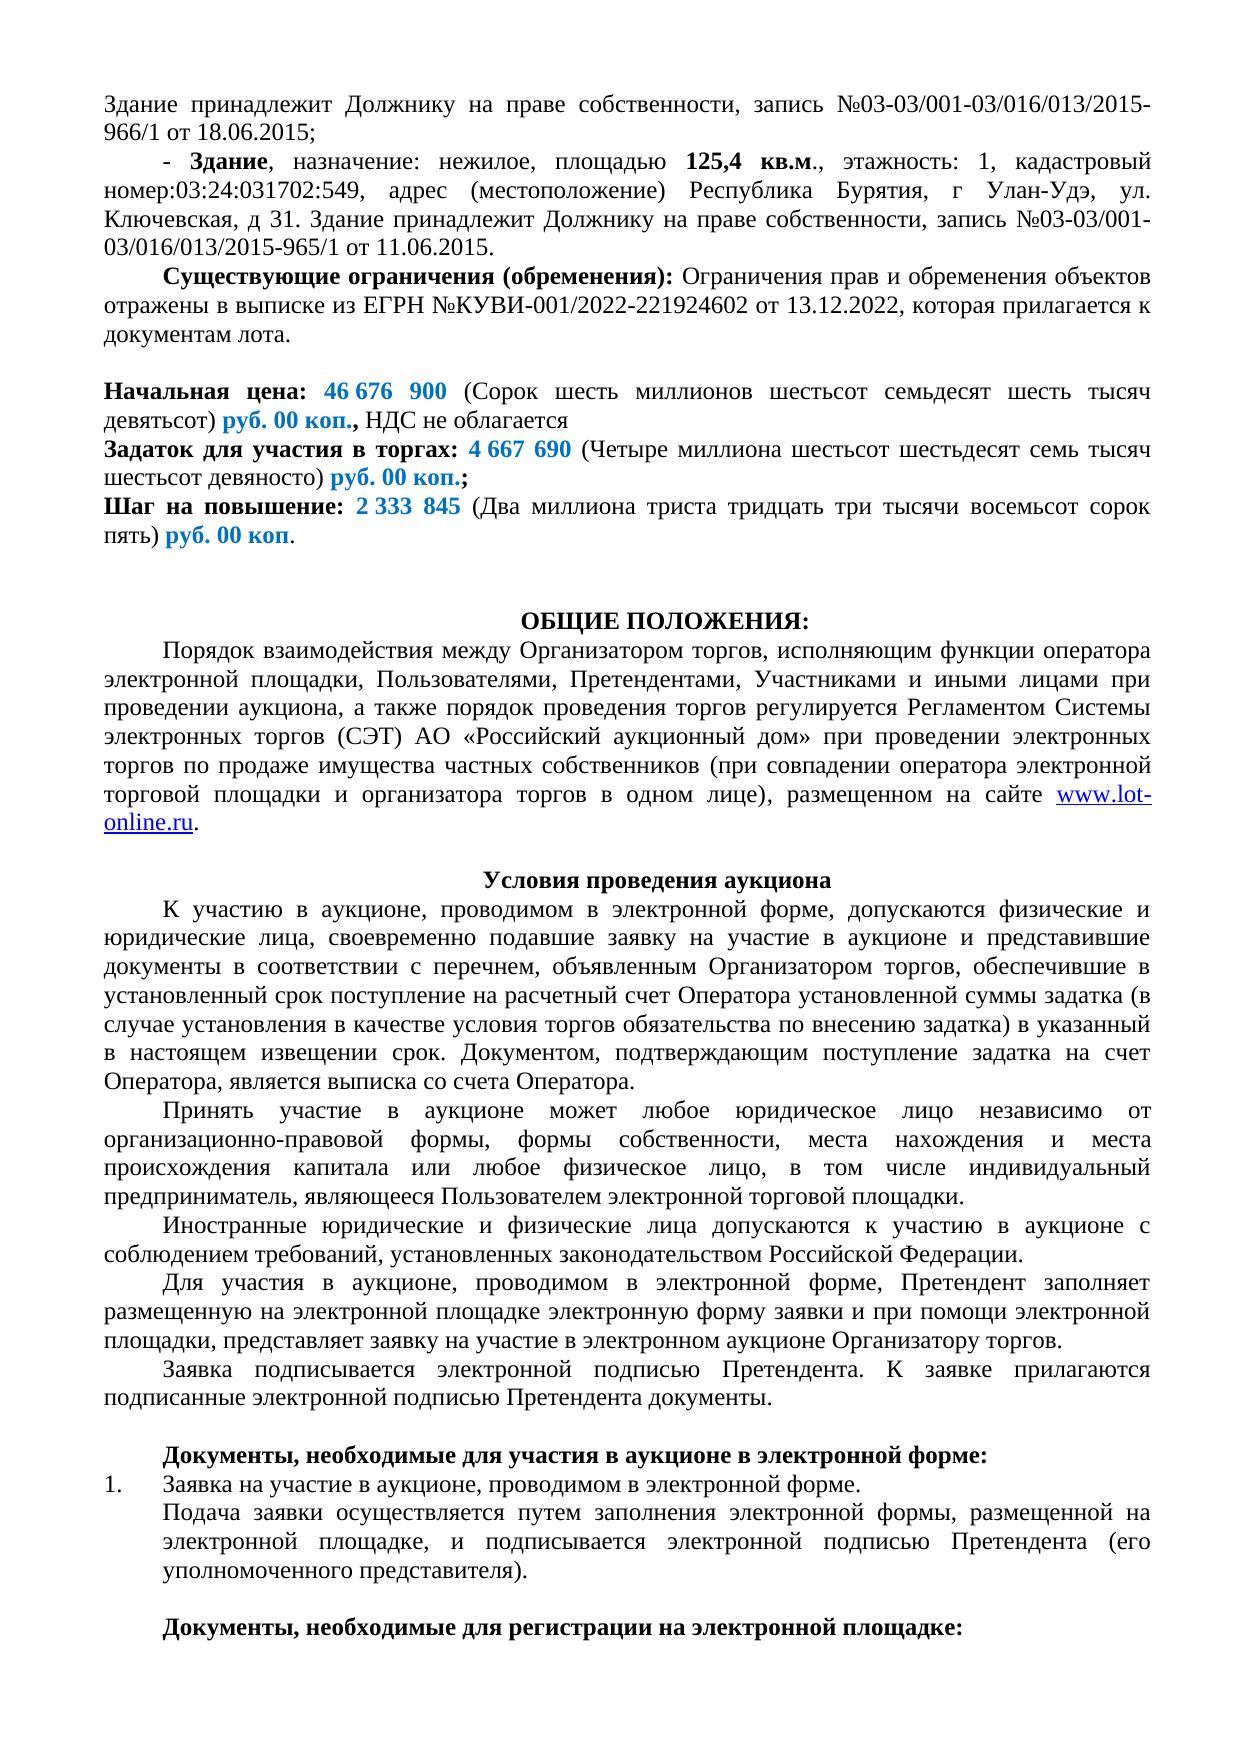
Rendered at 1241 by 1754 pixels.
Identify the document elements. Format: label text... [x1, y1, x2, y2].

text Задаток для участия в торгах: 4 667 690 (Четыре миллиона шестьсот шестьдесят семь тысяч шестьсот девяносто) руб. 00 коп.; [103, 434, 1152, 491]
text Документы, необходимые для участия в аукционе в электронной форме: [162, 1440, 1152, 1469]
text Принять участие в аукционе может любое юридическое лицо независимо от организационно-правовой формы, формы собственности, места нахождения и места происхождения капитала или любое физическое лицо, в том числе индивидуальный предприниматель, являющееся Пользователем электронной торговой площадки. [103, 1095, 1152, 1210]
text Начальная цена: 46 676 900 (Сорок шесть миллионов шестьсот семьдесят шесть тысяч девятьсот) руб. 00 коп., НДС не облагается [103, 376, 1152, 434]
text Порядок взаимодействия между Организатором торгов, исполняющим функции оператора электронной площадки, Пользователями, Претендентами, Участниками и иными лицами при проведении аукциона, а также порядок проведения торгов регулируется Регламентом Системы электронных торгов (СЭТ) АО «Российский аукционный дом» при проведении электронных торгов по продаже имущества частных собственников (при совпадении оператора электронной торговой площадки и организатора торгов в одном лице), размещенном на сайте www.lot-online.ru. [103, 635, 1152, 836]
text Для участия в аукционе, проводимом в электронной форме, Претендент заполняет размещенную на электронной площадке электронную форму заявки и при помощи электронной площадки, представляет заявку на участие в электронном аукционе Организатору торгов. [103, 1267, 1152, 1354]
text К участию в аукционе, проводимом в электронной форме, допускаются физические и юридические лица, своевременно подавшие заявку на участие в аукционе и представившие документы в соответствии с перечнем, объявленным Организатором торгов, обеспечившие в установленный срок поступление на расчетный счет Оператора установленной суммы задатка (в случае установления в качестве условия торгов обязательства по внесению задатка) в указанный в настоящем извещении срок. Документом, подтверждающим поступление задатка на счет Оператора, является выписка со счета Оператора. [103, 894, 1152, 1095]
text Иностранные юридические и физические лица допускаются к участию в аукционе с соблюдением требований, установленных законодательством Российской Федерации. [103, 1210, 1152, 1267]
text ОБЩИЕ ПОЛОЖЕНИЯ: [103, 606, 1152, 635]
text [103, 89, 1152, 146]
text Шаг на повышение: 2 333 845 (Два миллиона триста тридцать три тысячи восемьсот сорок пять) руб. 00 коп. [103, 491, 1152, 549]
text Подача заявки осуществляется путем заполнения электронной формы, размещенной на электронной площадке, и подписывается электронной подписью Претендента (его уполномоченного представителя). [162, 1497, 1152, 1584]
text Документы, необходимые для регистрации на электронной площадке: [162, 1612, 1152, 1641]
text - Здание, назначение: нежилое, площадью 125,4 кв.м., этажность: 1, кадастровый номер:03:24:031702:549, адрес (местоположение) Республика Бурятия, г Улан-Удэ, ул. Ключевская, д 31. Здание принадлежит Должнику на праве собственности, запись №03-03/001-03/016/013/2015-965/1 от 11.06.2015. [103, 146, 1152, 261]
text Заявка подписывается электронной подписью Претендента. К заявке прилагаются подписанные электронной подписью Претендента документы. [103, 1354, 1152, 1411]
text Условия проведения аукциона [103, 865, 1152, 894]
text Существующие ограничения (обременения): Ограничения прав и обременения объектов отражены в выписке из ЕГРН №КУВИ-001/2022-221924602 от 13.12.2022, которая прилагается к документам лота. [103, 261, 1152, 347]
list Заявка на участие в аукционе, проводимом в электронной форме. [103, 1469, 1152, 1497]
